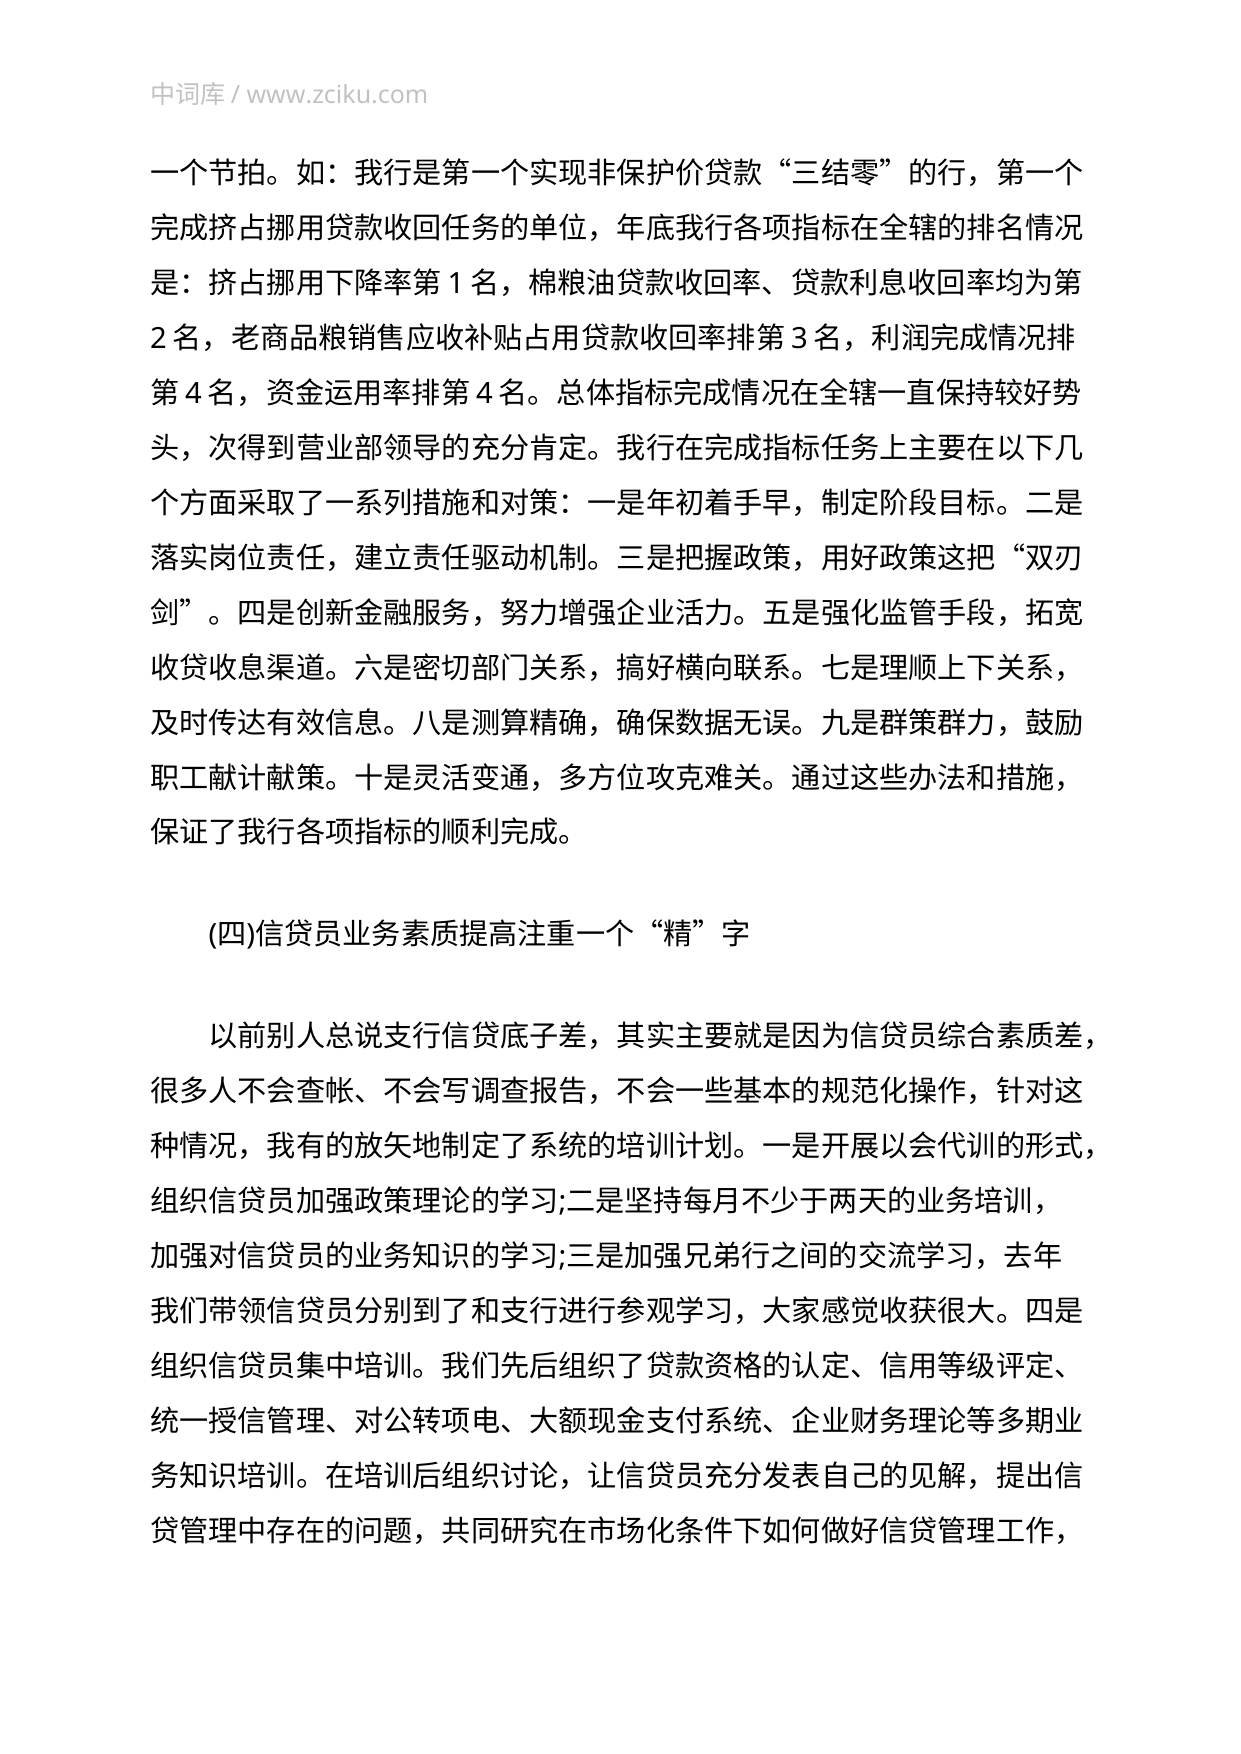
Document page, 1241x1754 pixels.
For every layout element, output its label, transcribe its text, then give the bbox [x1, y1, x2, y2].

text (四)信贷员业务素质提高注重一个“精”字 [150, 911, 1090, 953]
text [150, 1013, 1090, 1549]
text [150, 150, 1090, 851]
